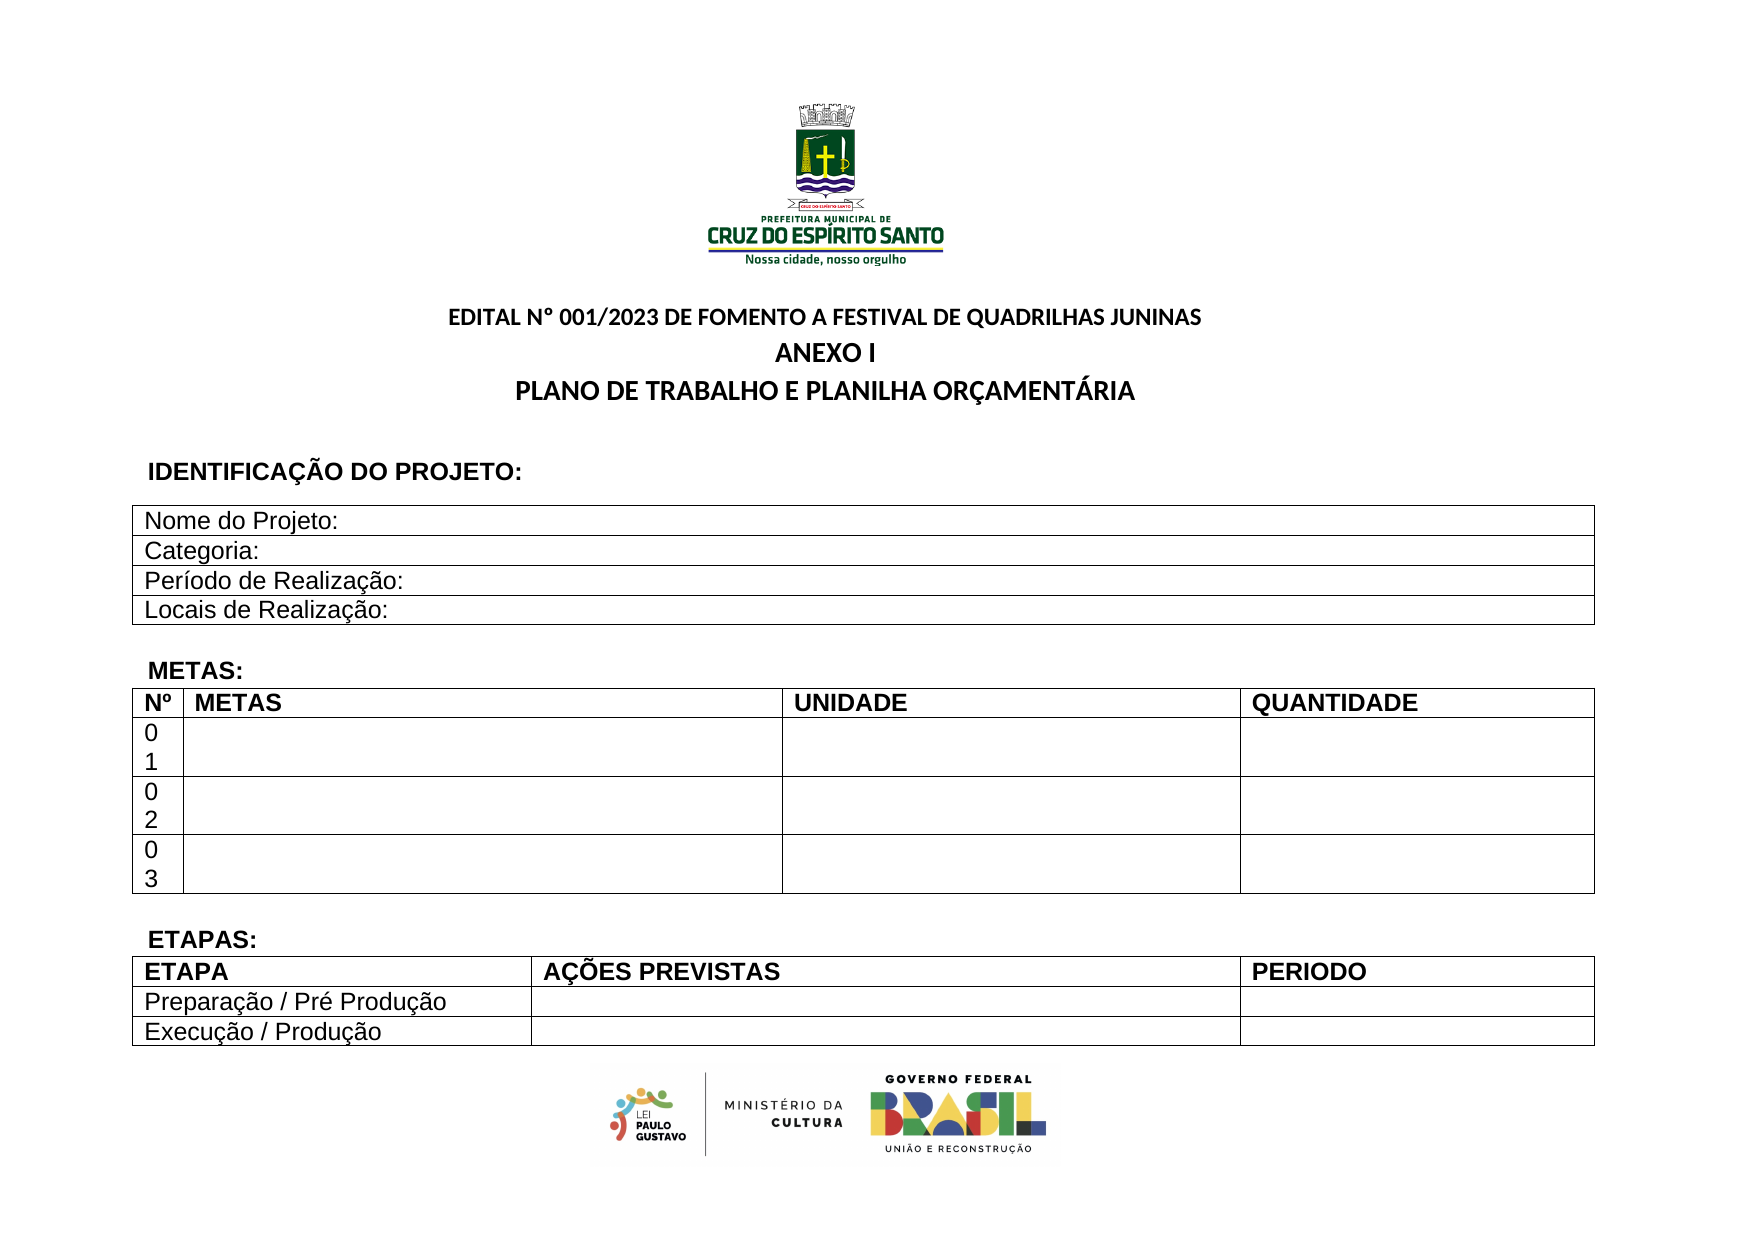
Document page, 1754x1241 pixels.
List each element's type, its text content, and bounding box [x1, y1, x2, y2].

table_header AÇÕES PREVISTAS [532, 957, 1240, 986]
table_cell [1241, 777, 1594, 834]
table_cell Execução / Produção [133, 1017, 531, 1045]
table_cell [532, 987, 1240, 1016]
table_cell Período de Realização: [133, 566, 1594, 594]
picture [589, 1063, 1061, 1167]
table_header ETAPA [133, 957, 531, 986]
table_cell [783, 835, 1240, 893]
table_cell Locais de Realização: [133, 596, 1594, 624]
text PLANO DE TRABALHO E PLANILHA ORÇAMENTÁRIA [148, 372, 1503, 408]
table_cell [783, 718, 1240, 776]
table_cell 01 [133, 718, 183, 776]
picture [659, 101, 992, 268]
table_header QUANTIDADE [1241, 689, 1594, 717]
table_cell [1241, 1017, 1594, 1045]
text METAS: [148, 656, 1503, 685]
table_cell 03 [133, 835, 183, 893]
table_header Nome do Projeto: [133, 506, 1594, 535]
text IDENTIFICAÇÃO DO PROJETO: [148, 457, 1503, 486]
table_cell [184, 718, 782, 776]
table_cell [532, 1017, 1240, 1045]
table_header Nº [133, 689, 183, 717]
text ETAPAS: [148, 925, 1503, 954]
table_header METAS [184, 689, 782, 717]
table_cell Categoria: [133, 536, 1594, 565]
table_cell [1241, 987, 1594, 1016]
table_header UNIDADE [783, 689, 1240, 717]
table_cell [1241, 835, 1594, 893]
table_cell [1241, 718, 1594, 776]
text EDITAL Nº 001/2023 DE FOMENTO A FESTIVAL DE QUADRILHAS JUNINAS [148, 301, 1503, 331]
text ANEXO I [148, 334, 1503, 369]
table_cell [783, 777, 1240, 834]
table_header PERIODO [1241, 957, 1594, 986]
table_cell [184, 777, 782, 834]
table_cell 02 [133, 777, 183, 834]
table_cell [184, 835, 782, 893]
table_cell Preparação / Pré Produção [133, 987, 531, 1016]
